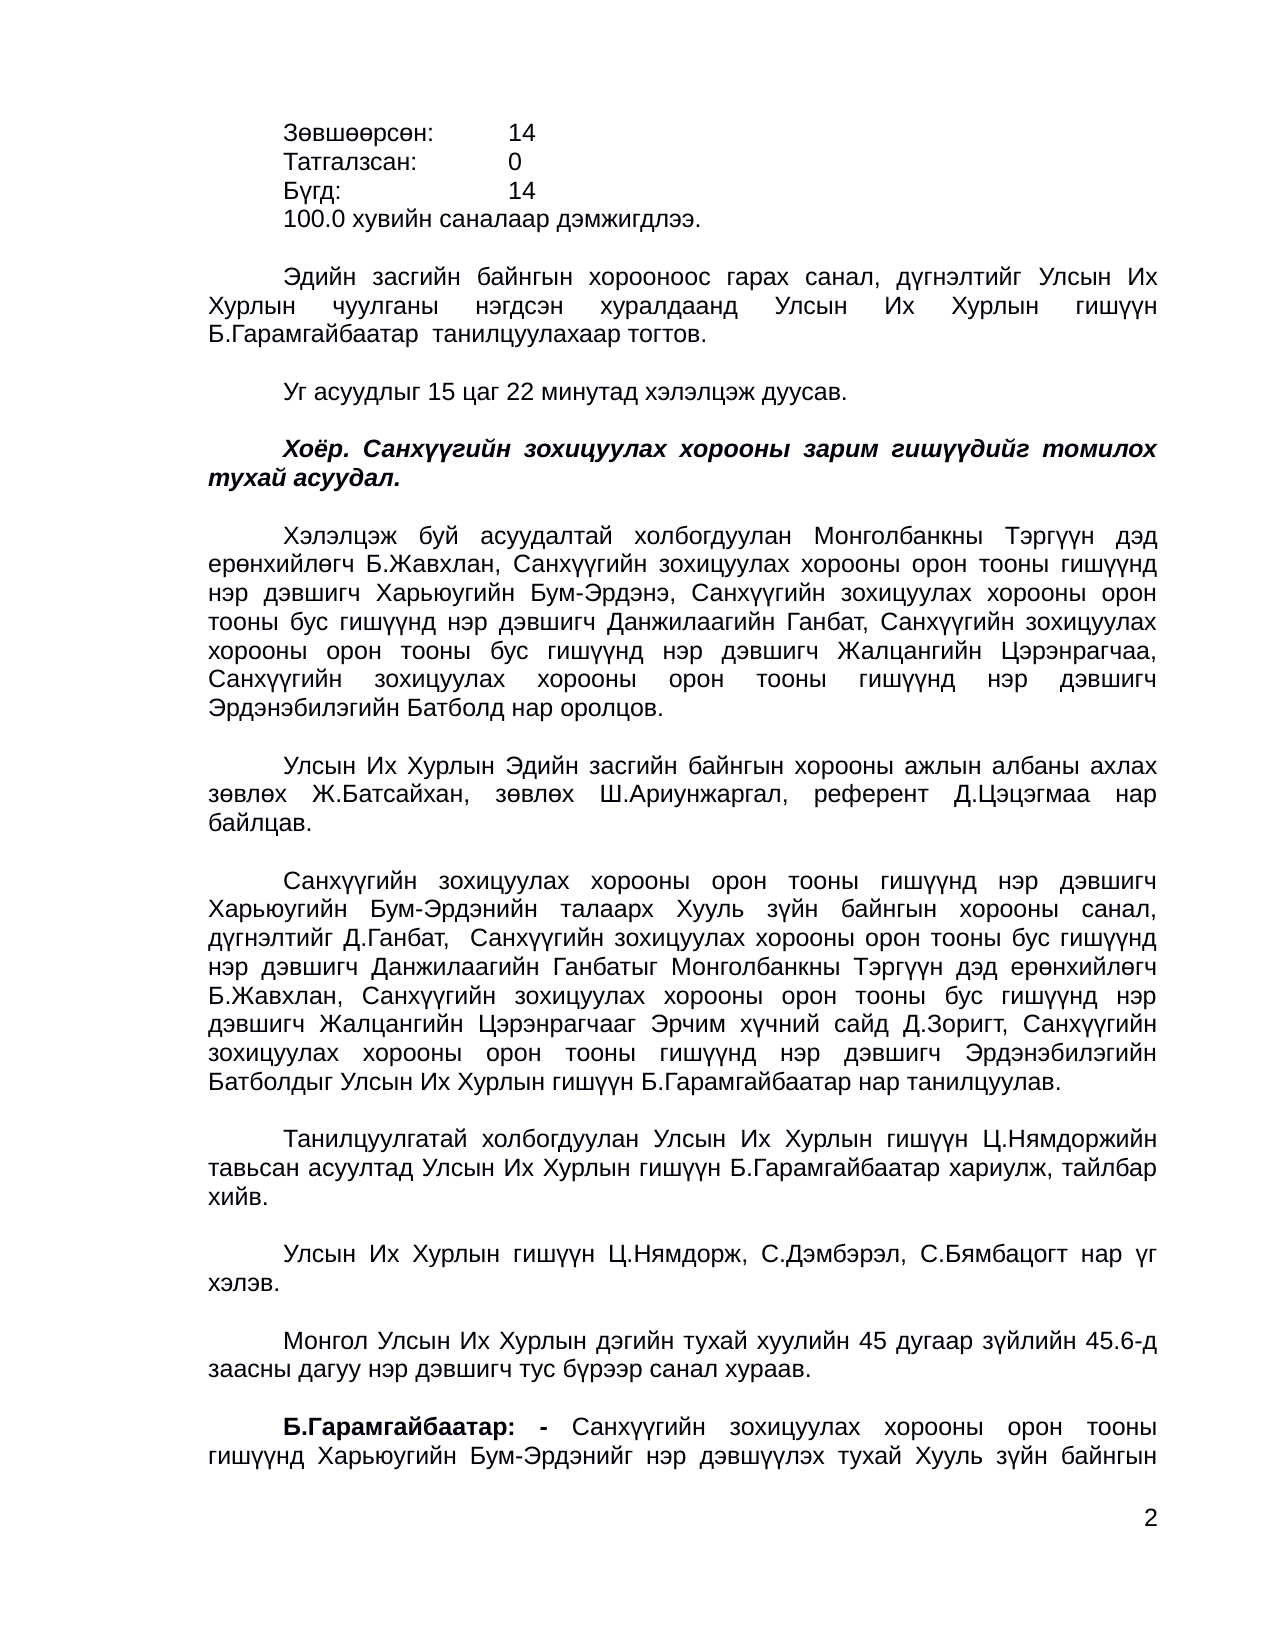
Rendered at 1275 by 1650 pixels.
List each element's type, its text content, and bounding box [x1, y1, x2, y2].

text Эдийн засгийн байнгын хорооноос гарах санал, дүгнэлтийг Улсын Их Хурлын чуулганы нэгдсэн хуралдаанд Улсын Их Хурлын гишүүн Б.Гарамгайбаатар танилцуулахаар тогтов. [208, 262, 1158, 348]
text Хэлэлцэж буй асуудалтай холбогдуулан Монголбанкны Тэргүүн дэд ерөнхийлөгч Б.Жавхлан, Санхүүгийн зохицуулах хорооны орон тооны гишүүнд нэр дэвшигч Харьюугийн Бум-Эрдэнэ, Санхүүгийн зохицуулах хорооны орон тооны бус гишүүнд нэр дэвшигч Данжилаагийн Ганбат, Санхүүгийн зохицуулах хорооны орон тооны бус гишүүнд нэр дэвшигч Жалцангийн Цэрэнрагчаа, Санхүүгийн зохицуулах хорооны орон тооны гишүүнд нэр дэвшигч Эрдэнэбилэгийн Батболд нар оролцов. [208, 521, 1158, 722]
text Санхүүгийн зохицуулах хорооны орон тооны гишүүнд нэр дэвшигч Харьюугийн Бум-Эрдэнийн талаарх Хууль зүйн байнгын хорооны санал, дүгнэлтийг Д.Ганбат, Санхүүгийн зохицуулах хорооны орон тооны бус гишүүнд нэр дэвшигч Данжилаагийн Ганбатыг Монголбанкны Тэргүүн дэд ерөнхийлөгч Б.Жавхлан, Санхүүгийн зохицуулах хорооны орон тооны бус гишүүнд нэр дэвшигч Жалцангийн Цэрэнрагчааг Эрчим хүчний сайд Д.Зоригт, Санхүүгийн зохицуулах хорооны орон тооны гишүүнд нэр дэвшигч Эрдэнэбилэгийн Батболдыг Улсын Их Хурлын гишүүн Б.Гарамгайбаатар нар танилцуулав. [208, 866, 1158, 1096]
text Хоёр. Санхүүгийн зохицуулах хорооны зарим гишүүдийг томилох тухай асуудал. [208, 434, 1158, 492]
text Монгол Улсын Их Хурлын дэгийн тухай хуулийн 45 дугаар зүйлийн 45.6-д заасны дагуу нэр дэвшигч тус бүрээр санал хураав. [208, 1326, 1158, 1383]
text 100.0 хувийн саналаар дэмжигдлээ. [208, 204, 1158, 233]
text Зөвшөөрсөн: 14 [208, 118, 1158, 147]
text Улсын Их Хурлын Эдийн засгийн байнгын хорооны ажлын албаны ахлах зөвлөх Ж.Батсайхан, зөвлөх Ш.Ариунжаргал, референт Д.Цэцэгмаа нар байлцав. [208, 751, 1158, 837]
text Танилцуулгатай холбогдуулан Улсын Их Хурлын гишүүн Ц.Нямдоржийн тавьсан асуултад Улсын Их Хурлын гишүүн Б.Гарамгайбаатар хариулж, тайлбар хийв. [208, 1124, 1158, 1211]
text Улсын Их Хурлын гишүүн Ц.Нямдорж, С.Дэмбэрэл, С.Бямбацогт нар үг хэлэв. [208, 1239, 1158, 1297]
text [208, 1412, 1158, 1469]
text Уг асуудлыг 15 цаг 22 минутад хэлэлцэж дуусав. [208, 377, 1158, 406]
text Бүгд: 14 [208, 176, 1158, 204]
text Татгалзсан: 0 [208, 147, 1158, 176]
